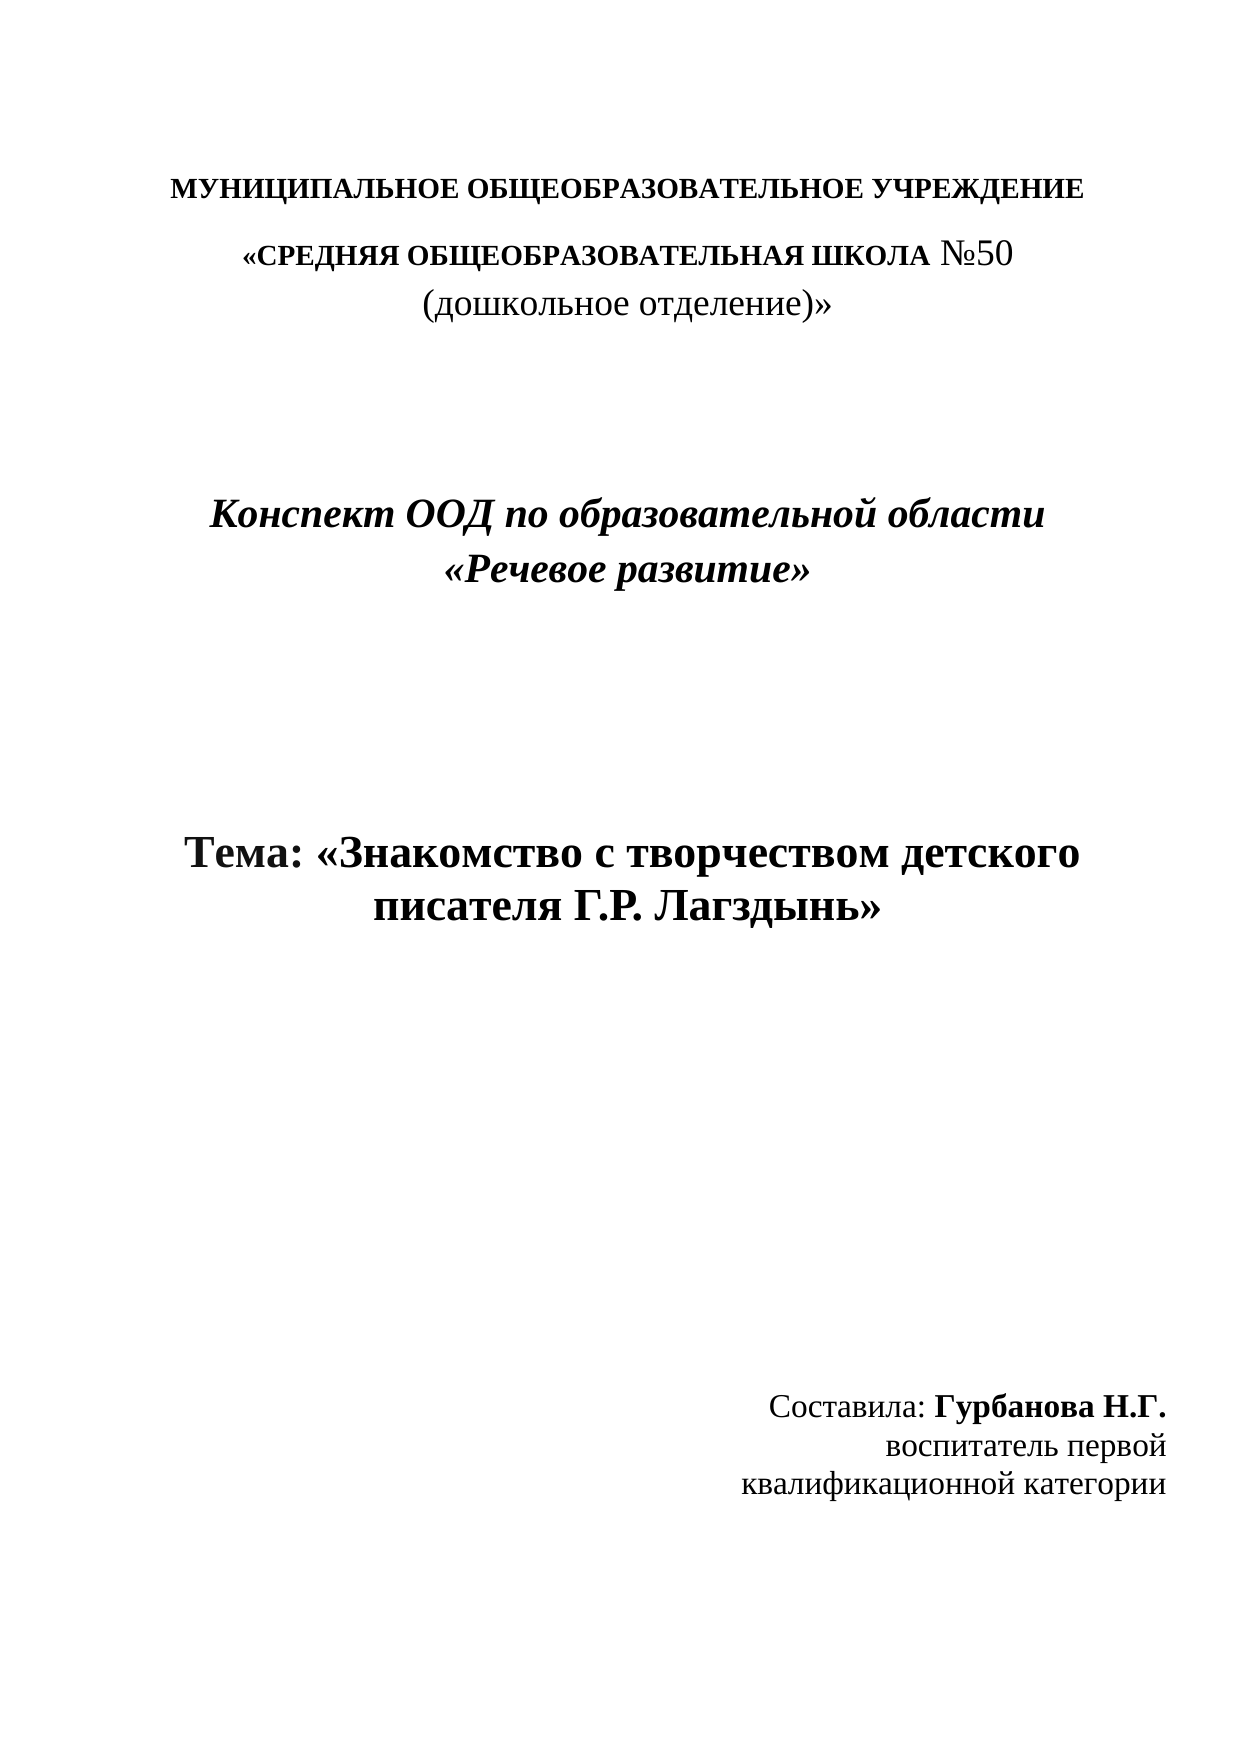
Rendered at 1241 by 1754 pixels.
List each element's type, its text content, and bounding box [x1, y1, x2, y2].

text квалификационной категории [89, 1463, 1167, 1502]
text «Речевое развитие» [89, 544, 1167, 592]
text (дошкольное отделение)» [89, 280, 1167, 323]
text Конспект ООД по образовательной области [89, 489, 1167, 537]
text МУНИЦИПАЛЬНОЕ ОБЩЕОБРАЗОВАТЕЛЬНОЕ УЧРЕЖДЕНИЕ [89, 171, 1167, 205]
text Тема: «Знакомство с творчеством детского писателя Г.Р. Лагздынь» [89, 825, 1167, 931]
text Составила: Гурбанова Н.Г. [89, 1387, 1167, 1425]
text «СРЕДНЯЯ ОБЩЕОБРАЗОВАТЕЛЬНАЯ ШКОЛА №50 [89, 231, 1167, 274]
text воспитатель первой [89, 1425, 1167, 1463]
